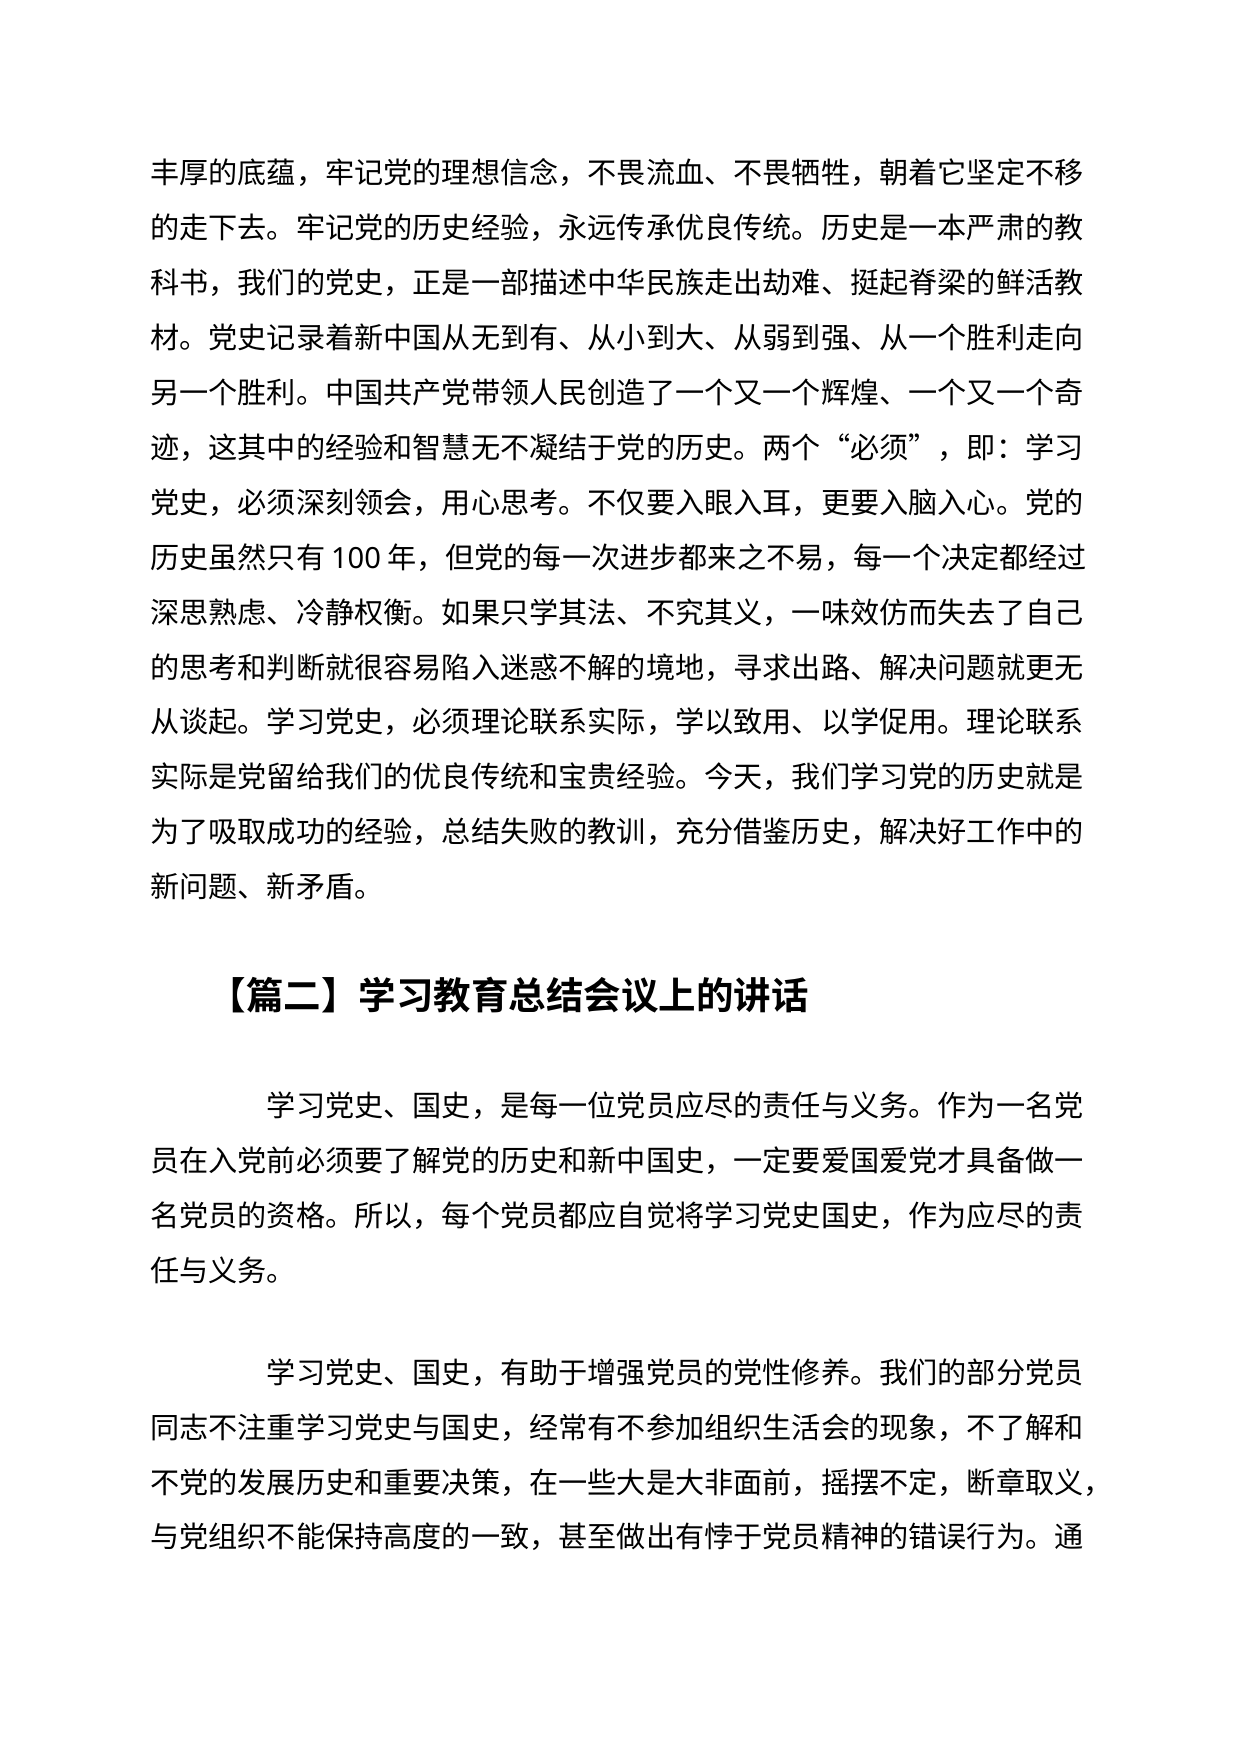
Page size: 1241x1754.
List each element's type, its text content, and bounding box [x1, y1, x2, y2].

text 【篇二】学习教育总结会议上的讲话 [150, 966, 1090, 1020]
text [150, 1349, 1090, 1556]
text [150, 150, 1090, 906]
text 学习党史、国史，是每一位党员应尽的责任与义务。作为一名党员在入党前必须要了解党的历史和新中国史，一定要爱国爱党才具备做一名党员的资格。所以，每个党员都应自觉将学习党史国史，作为应尽的责任与义务。 [150, 1083, 1090, 1290]
